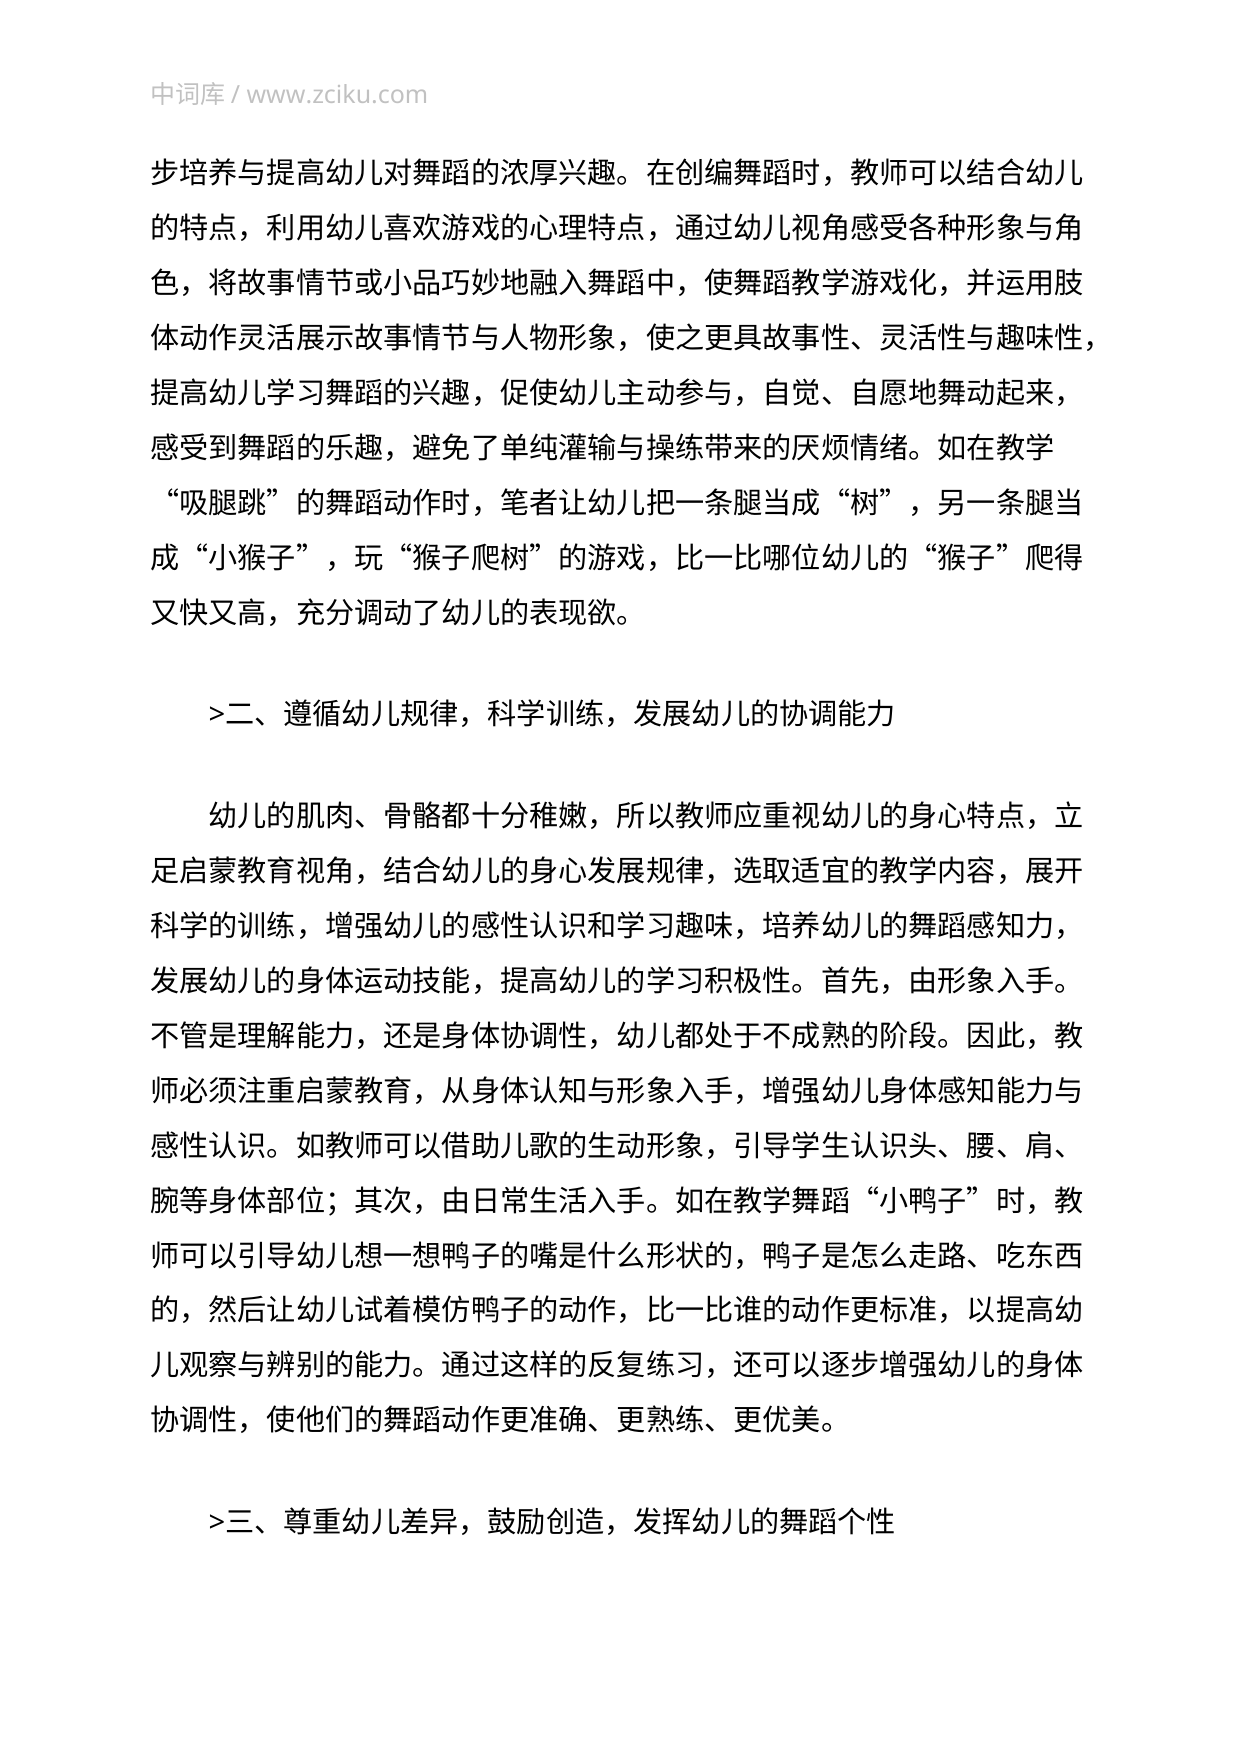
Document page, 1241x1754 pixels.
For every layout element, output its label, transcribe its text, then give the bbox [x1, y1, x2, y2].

text 幼儿的肌肉、骨骼都十分稚嫩，所以教师应重视幼儿的身心特点，立足启蒙教育视角，结合幼儿的身心发展规律，选取适宜的教学内容，展开科学的训练，增强幼儿的感性认识和学习趣味，培养幼儿的舞蹈感知力，发展幼儿的身体运动技能，提高幼儿的学习积极性。首先，由形象入手。不管是理解能力，还是身体协调性，幼儿都处于不成熟的阶段。因此，教师必须注重启蒙教育，从身体认知与形象入手，增强幼儿身体感知能力与感性认识。如教师可以借助儿歌的生动形象，引导学生认识头、腰、肩、腕等身体部位；其次，由日常生活入手。如在教学舞蹈“小鸭子”时，教师可以引导幼儿想一想鸭子的嘴是什么形状的，鸭子是怎么走路、吃东西的，然后让幼儿试着模仿鸭子的动作，比一比谁的动作更标准，以提高幼儿观察与辨别的能力。通过这样的反复练习，还可以逐步增强幼儿的身体协调性，使他们的舞蹈动作更准确、更熟练、更优美。 [150, 793, 1090, 1439]
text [150, 150, 1090, 631]
text >二、遵循幼儿规律，科学训练，发展幼儿的协调能力 [150, 691, 1090, 733]
text >三、尊重幼儿差异，鼓励创造，发挥幼儿的舞蹈个性 [150, 1498, 1090, 1541]
